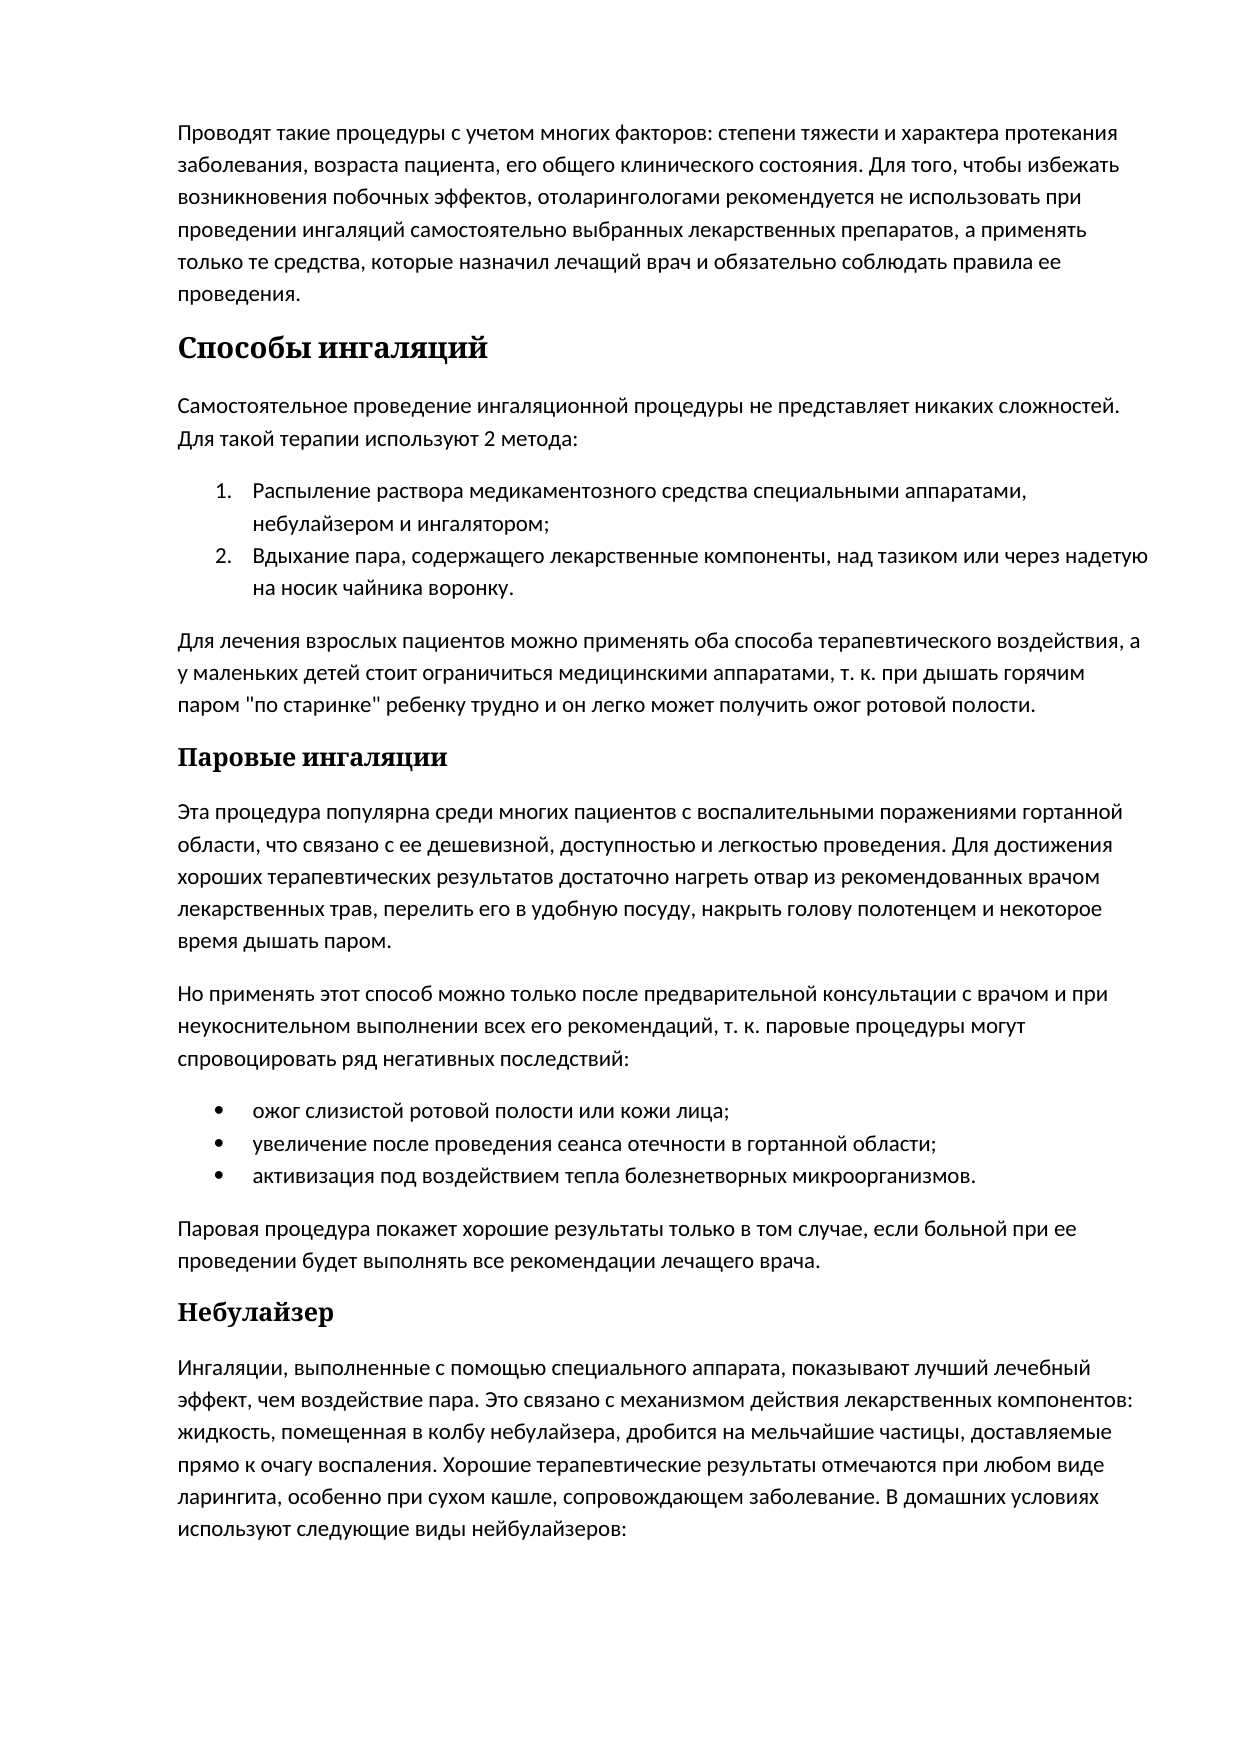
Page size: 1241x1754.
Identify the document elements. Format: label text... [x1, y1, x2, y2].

text Но применять этот способ можно только после предварительной консультации с врачом и при неукоснительном выполнении всех его рекомендаций, т. к. паровые процедуры могут спровоцировать ряд негативных последствий: [177, 979, 1152, 1072]
list Распыление раствора медикаментозного средства специальными аппаратами, небулайзером и ингалятором; [215, 477, 1152, 537]
text Ингаляции, выполненные с помощью специального аппарата, показывают лучший лечебный эффект, чем воздействие пара. Это связано с механизмом действия лекарственных компонентов: жидкость, помещенная в колбу небулайзера, дробится на мельчайшие частицы, доставляемые прямо к очагу воспаления. Хорошие терапевтические результаты отмечаются при любом виде ларингита, особенно при сухом кашле, сопровождающем заболевание. В домашних условиях используют следующие виды нейбулайзеров: [177, 1353, 1152, 1542]
text Для лечения взрослых пациентов можно применять оба способа терапевтического воздействия, а у маленьких детей стоит ограничиться медицинскими аппаратами, т. к. при дышать горячим паром "по старинке" ребенку трудно и он легко может получить ожог ротовой полости. [177, 626, 1152, 719]
list активизация под воздействием тепла болезнетворных микроорганизмов. [215, 1161, 1152, 1189]
text Способы ингаляций [177, 332, 1152, 366]
text Небулайзер [177, 1299, 1152, 1328]
text Паровые ингаляции [177, 744, 1152, 772]
text Эта процедура популярна среди многих пациентов с воспалительными поражениями гортанной области, что связано с ее дешевизной, доступностью и легкостью проведения. Для достижения хороших терапевтических результатов достаточно нагреть отвар из рекомендованных врачом лекарственных трав, перелить его в удобную посуду, накрыть голову полотенцем и некоторое время дышать паром. [177, 797, 1152, 954]
text Паровая процедура покажет хорошие результаты только в том случае, если больной при ее проведении будет выполнять все рекомендации лечащего врача. [177, 1214, 1152, 1274]
text Проводят такие процедуры с учетом многих факторов: степени тяжести и характера протекания заболевания, возраста пациента, его общего клинического состояния. Для того, чтобы избежать возникновения побочных эффектов, отоларингологами рекомендуется не использовать при проведении ингаляций самостоятельно выбранных лекарственных препаратов, а применять только те средства, которые назначил лечащий врач и обязательно соблюдать правила ее проведения. [177, 118, 1152, 307]
list ожог слизистой ротовой полости или кожи лица; [215, 1097, 1152, 1125]
list Вдыхание пара, содержащего лекарственные компоненты, над тазиком или через надетую на носик чайника воронку. [215, 541, 1152, 601]
text Самостоятельное проведение ингаляционной процедуры не представляет никаких сложностей. Для такой терапии используют 2 метода: [177, 391, 1152, 452]
list увеличение после проведения сеанса отечности в гортанной области; [215, 1129, 1152, 1157]
